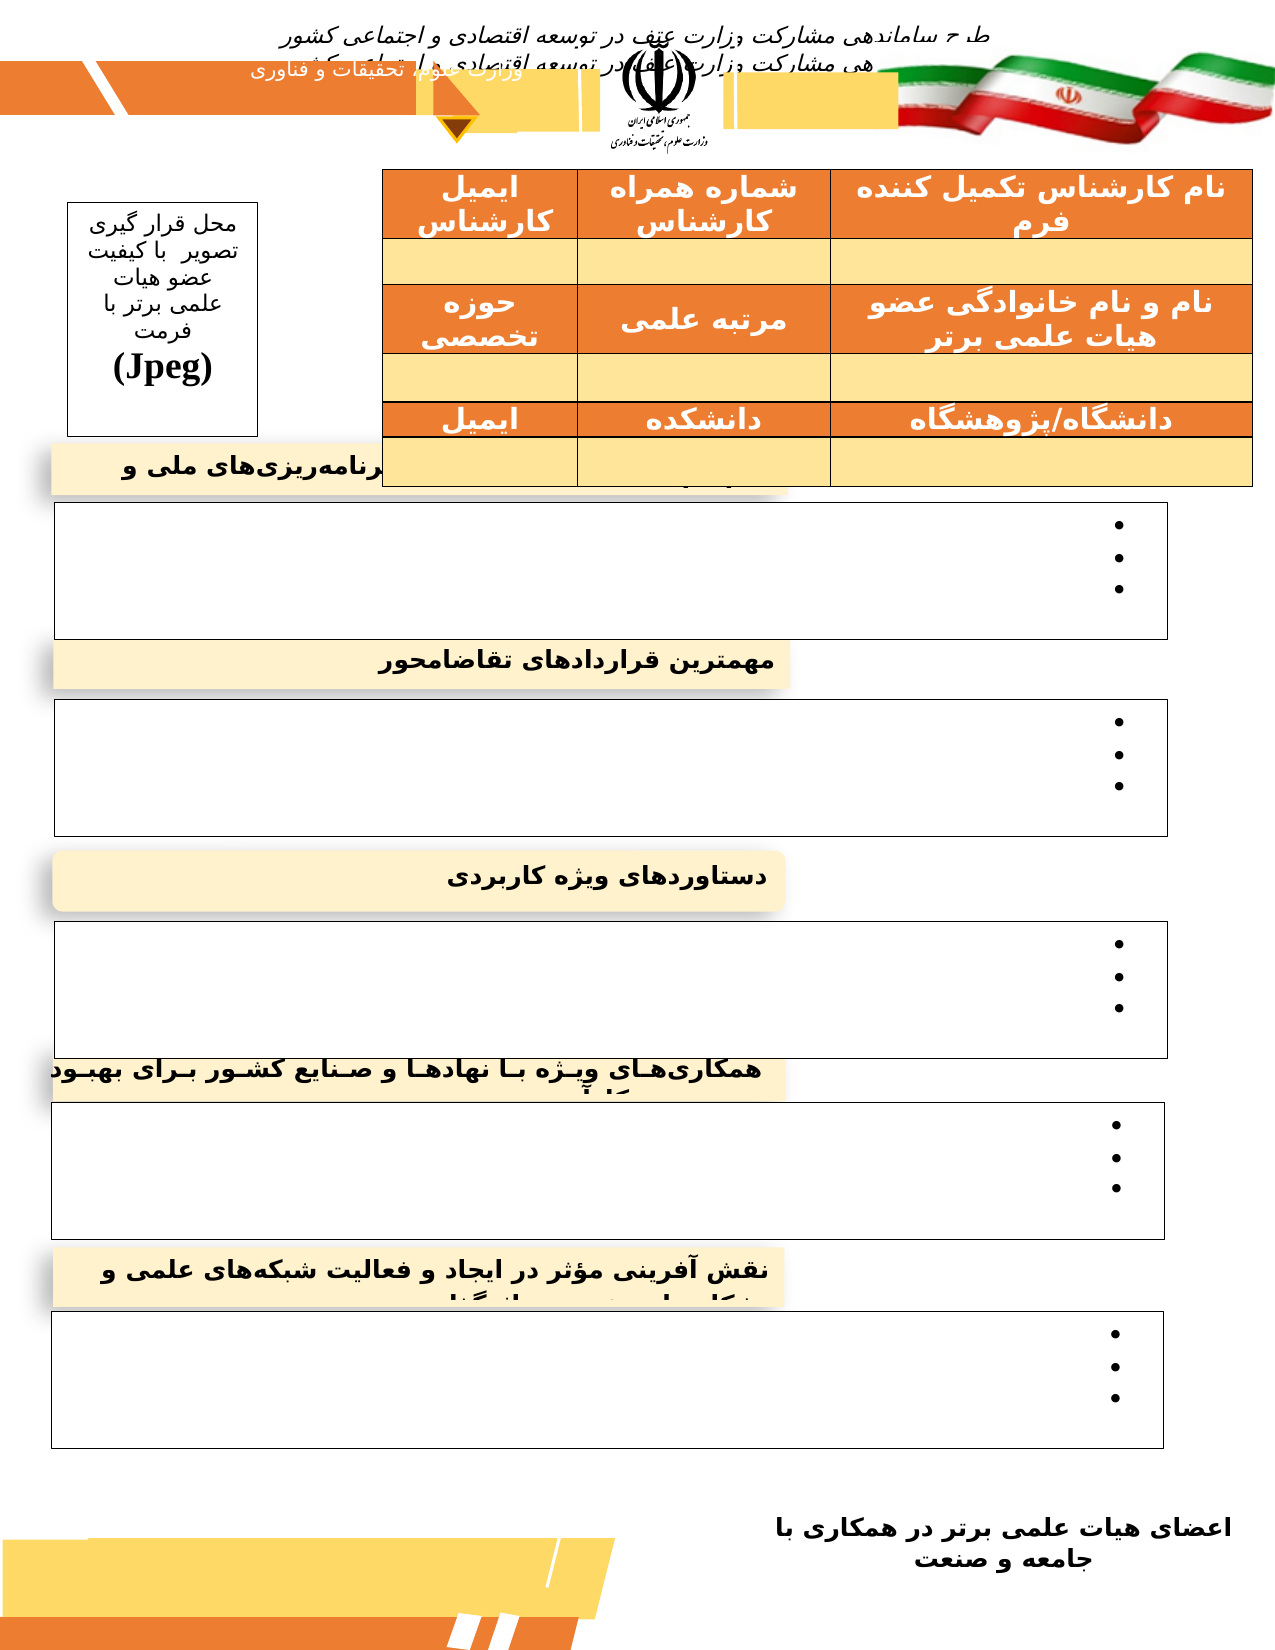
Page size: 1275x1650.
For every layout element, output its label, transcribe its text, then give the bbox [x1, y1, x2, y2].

table_cell حوزه تخصصی [383, 285, 577, 353]
table_cell [831, 438, 1252, 486]
table_cell ایمیل [383, 403, 577, 436]
table_cell [831, 354, 1252, 401]
table_cell [383, 239, 577, 284]
table_cell [578, 239, 830, 284]
table_cell [383, 438, 577, 486]
table_cell دانشگاه/پژوهشگاه [831, 403, 1252, 436]
table_header شماره همراه کارشناس [578, 170, 830, 238]
picture [600, 36, 717, 154]
table_cell [383, 354, 577, 401]
table_header نام کارشناس تکمیل کننده فرم [831, 170, 1252, 238]
picture [873, 42, 1275, 153]
table_cell [578, 438, 830, 486]
table_cell [578, 354, 830, 401]
table_cell [831, 239, 1252, 284]
table_header ایمیل کارشناس [383, 170, 577, 238]
table_cell مرتبه علمی [578, 285, 830, 353]
table_cell دانشکده [578, 403, 830, 436]
table_cell نام و نام خانوادگی عضو هیات علمی برتر [831, 285, 1252, 353]
